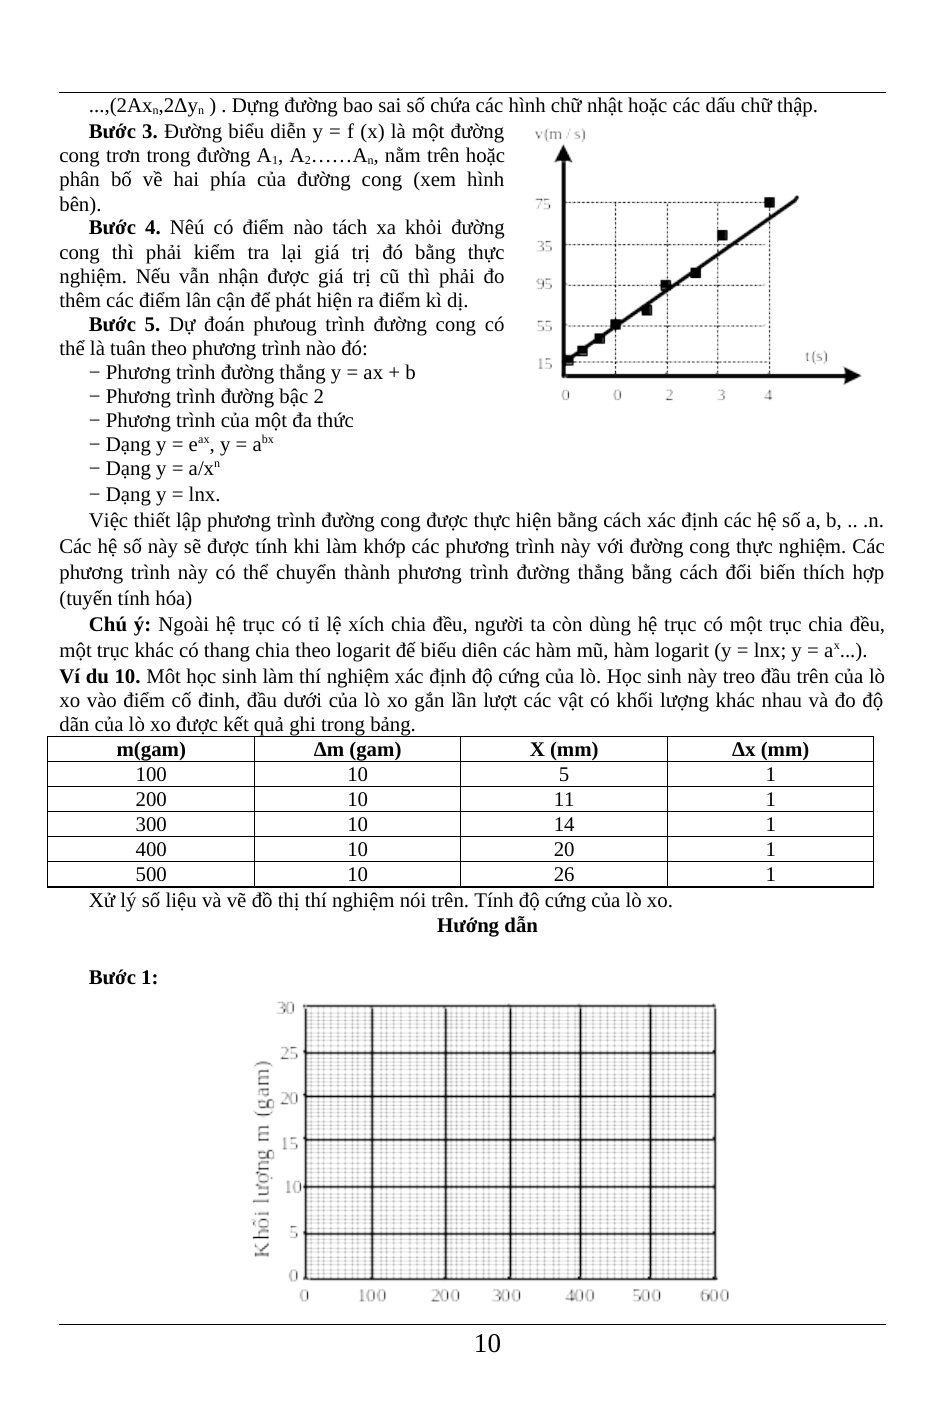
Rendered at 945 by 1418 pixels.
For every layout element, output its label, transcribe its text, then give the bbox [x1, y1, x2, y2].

table_header Δm (gam) [255, 737, 460, 761]
table_cell 10 [255, 787, 460, 811]
table_cell 1 [668, 837, 873, 861]
table_cell 20 [461, 837, 667, 861]
text Bước 1: [59, 965, 886, 989]
table_cell 10 [255, 812, 460, 836]
table_cell 200 [48, 787, 254, 811]
table_cell 11 [461, 787, 667, 811]
table_header Bước 3. Đường biểu diễn y = f (x) là một đường cong trơn trong đường A1, A2……An, nằm trên hoặc phân bố về hai phía của đường cong (xem hình bên). Bước 4. Nêú có điểm nào tách xa khỏi đường cong thì phải kiểm tra lại giá trị đó bằng thực nghiệm. Nếu vẫn nhận được giá trị cũ thì phải đo thêm các điểm lân cận để phát hiện ra điểm kì dị. Bước 5. Dự đoán phưoug trình đường cong có thể là tuân theo phương trình nào đó: − Phương trình đường thẳng y = ax + b − Phương trình đường bậc 2 − Phương trình của một đa thức − Dạng y = eax, y = abx [48, 119, 516, 456]
table_header [516, 119, 897, 456]
text Xử lý số liệu và vẽ đồ thị thí nghiệm nói trên. Tính độ cứng của lò xo. [59, 887, 886, 912]
table_header m(gam) [48, 737, 254, 761]
table_cell 1 [668, 762, 873, 786]
text Ví du 10. Môt học sinh làm thí nghiệm xác định độ cứng của lò. Học sinh này treo đầu trên của lò xo vào điểm cố đinh, đầu dưới của lò xo gắn lần lượt các vật có khối lượng khác nhau và đo độ dãn của lò xo được kết quả ghi trong bảng. [59, 664, 886, 736]
text − Dạng y = a/xn [59, 456, 886, 480]
text ...,(2Axn,2Δyn ) . Dựng đường bao sai số chứa các hình chữ nhật hoặc các dấu chữ thập. [59, 93, 886, 117]
table_cell 1 [668, 787, 873, 811]
table_cell 5 [461, 762, 667, 786]
text Hướng dẫn [59, 913, 886, 937]
table_cell 500 [48, 862, 254, 886]
text − Dạng y = lnx. [59, 482, 886, 506]
table_header X (mm) [461, 737, 667, 761]
text Chú ý: Ngoài hệ trục có tỉ lệ xích chia đều, người ta còn dùng hệ trục có một trục chia đều, một trục khác có thang chia theo logarit đế biếu diên các hàm mũ, hàm logarit (y = lnx; y = ax...). [59, 612, 886, 662]
table_cell 300 [48, 812, 254, 836]
table_cell 1 [668, 812, 873, 836]
table_cell 400 [48, 837, 254, 861]
table_cell 1 [668, 862, 873, 886]
table_cell 10 [255, 837, 460, 861]
table_cell 100 [48, 762, 254, 786]
text Việc thiết lập phương trình đường cong được thực hiện bằng cách xác định các hệ số a, b, .. .n. Các hệ số này sẽ được tính khi làm khớp các phương trình này với đường cong thực nghiệm. Các phương trình này có thể chuyển thành phương trình đường thẳng bằng cách đổi biến thích hợp (tuyến tính hóa) [59, 508, 886, 610]
table_header Δx (mm) [668, 737, 873, 761]
table_cell 14 [461, 812, 667, 836]
table_cell 10 [255, 762, 460, 786]
table_cell 26 [461, 862, 667, 886]
table_cell 10 [255, 862, 460, 886]
